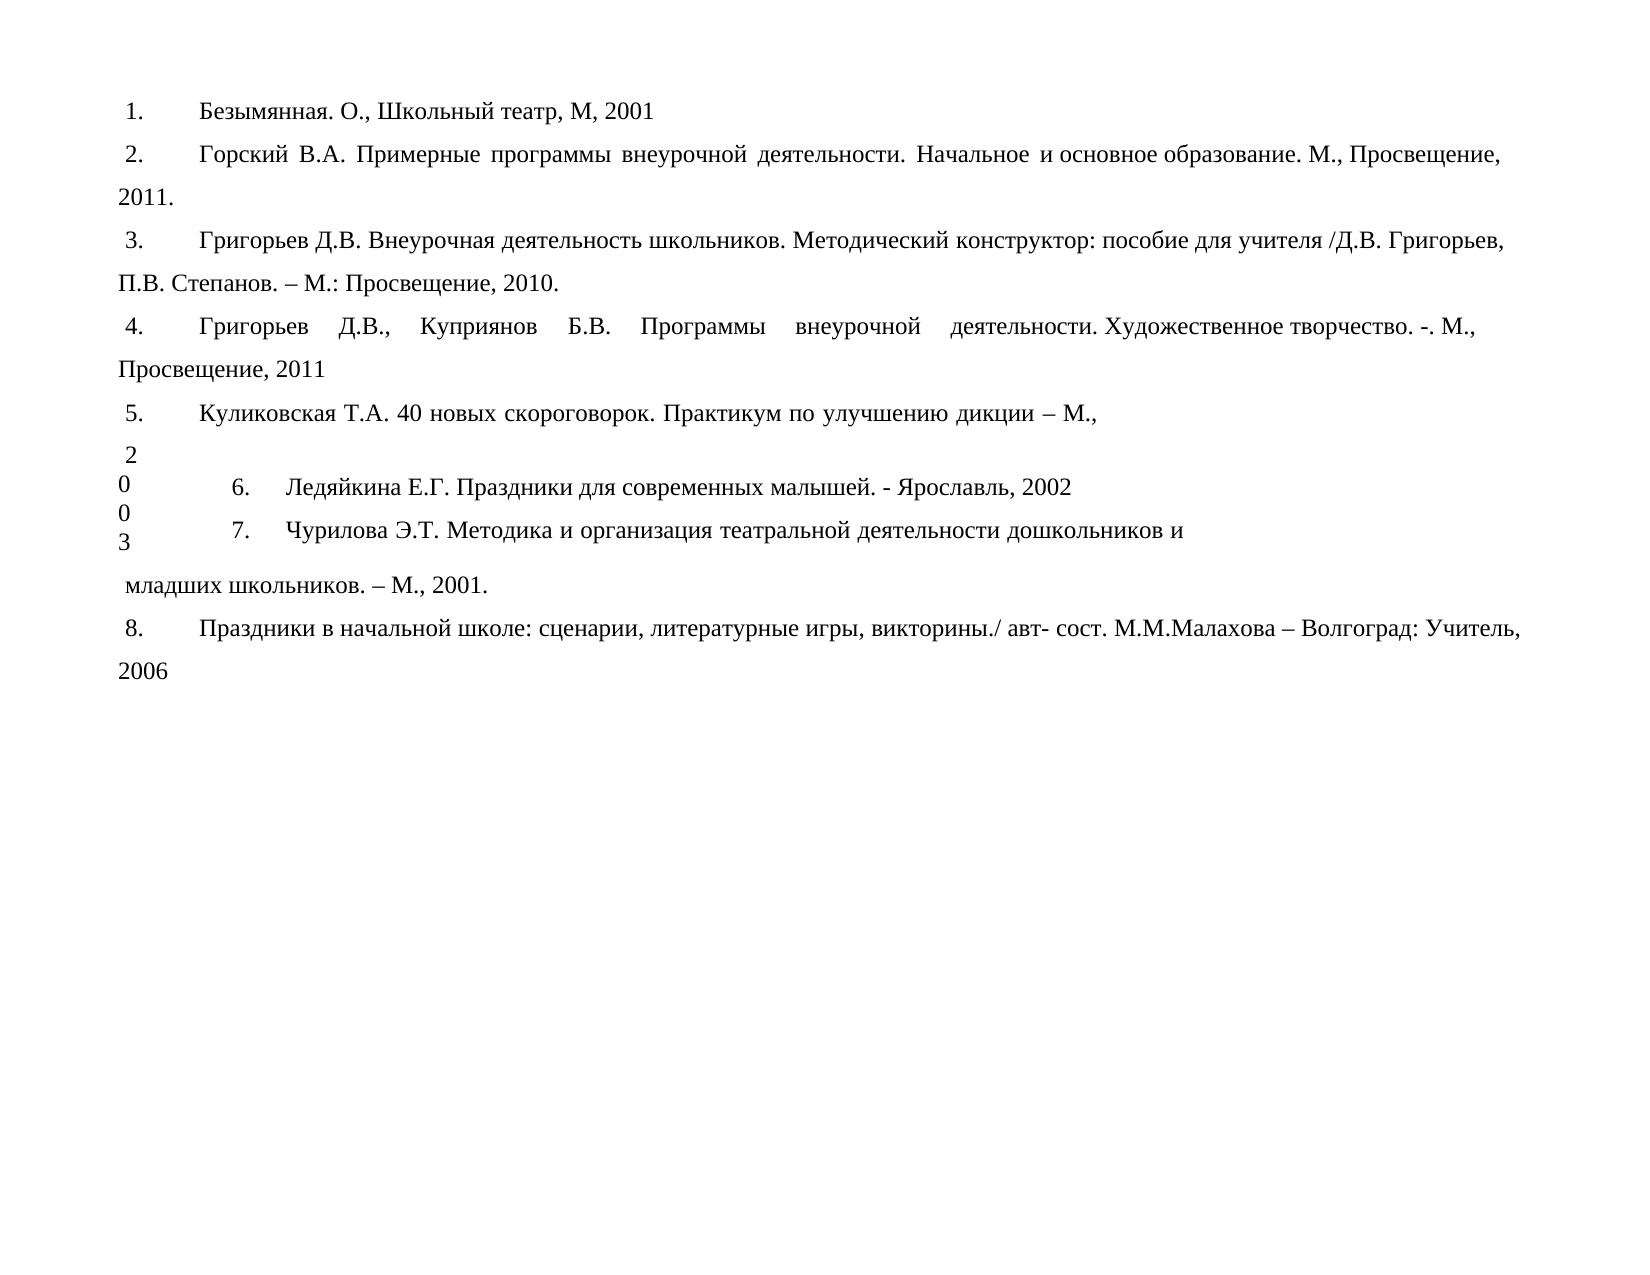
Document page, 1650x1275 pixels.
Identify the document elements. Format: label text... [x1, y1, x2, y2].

list Чурилова Э.Т. Методика и организация театральной деятельности дошкольников и [224, 515, 1569, 543]
list Ледяйкина Е.Г. Праздники для современных малышей. - Ярославль, 2002 [224, 472, 1569, 501]
list Григорьев Д.В. Внеурочная деятельность школьников. Методический конструктор: пособие для учителя /Д.В. Григорьев, П.В. Степанов. – М.: Просвещение, 2010. [118, 225, 1545, 297]
text младших школьников. – М., 2001. [118, 570, 1569, 599]
list Куликовская Т.А. 40 новых скороговорок. Практикум по улучшению дикции – М., [118, 398, 1569, 426]
list Григорьев Д.В., Куприянов Б.В. Программы внеурочной деятельности. Художественное творчество. -. М., Просвещение, 2011 [118, 311, 1545, 383]
list Безымянная. О., Школьный театр, М, 2001 [125, 96, 1569, 124]
text 2003 [118, 441, 131, 556]
list Праздники в начальной школе: сценарии, литературные игры, викторины./ авт- сост. М.М.Малахова – Волгоград: Учитель, 2006 [118, 613, 1546, 685]
list Горский В.А. Примерные программы внеурочной деятельности. Начальное и основное образование. М., Просвещение, 2011. [118, 139, 1545, 211]
